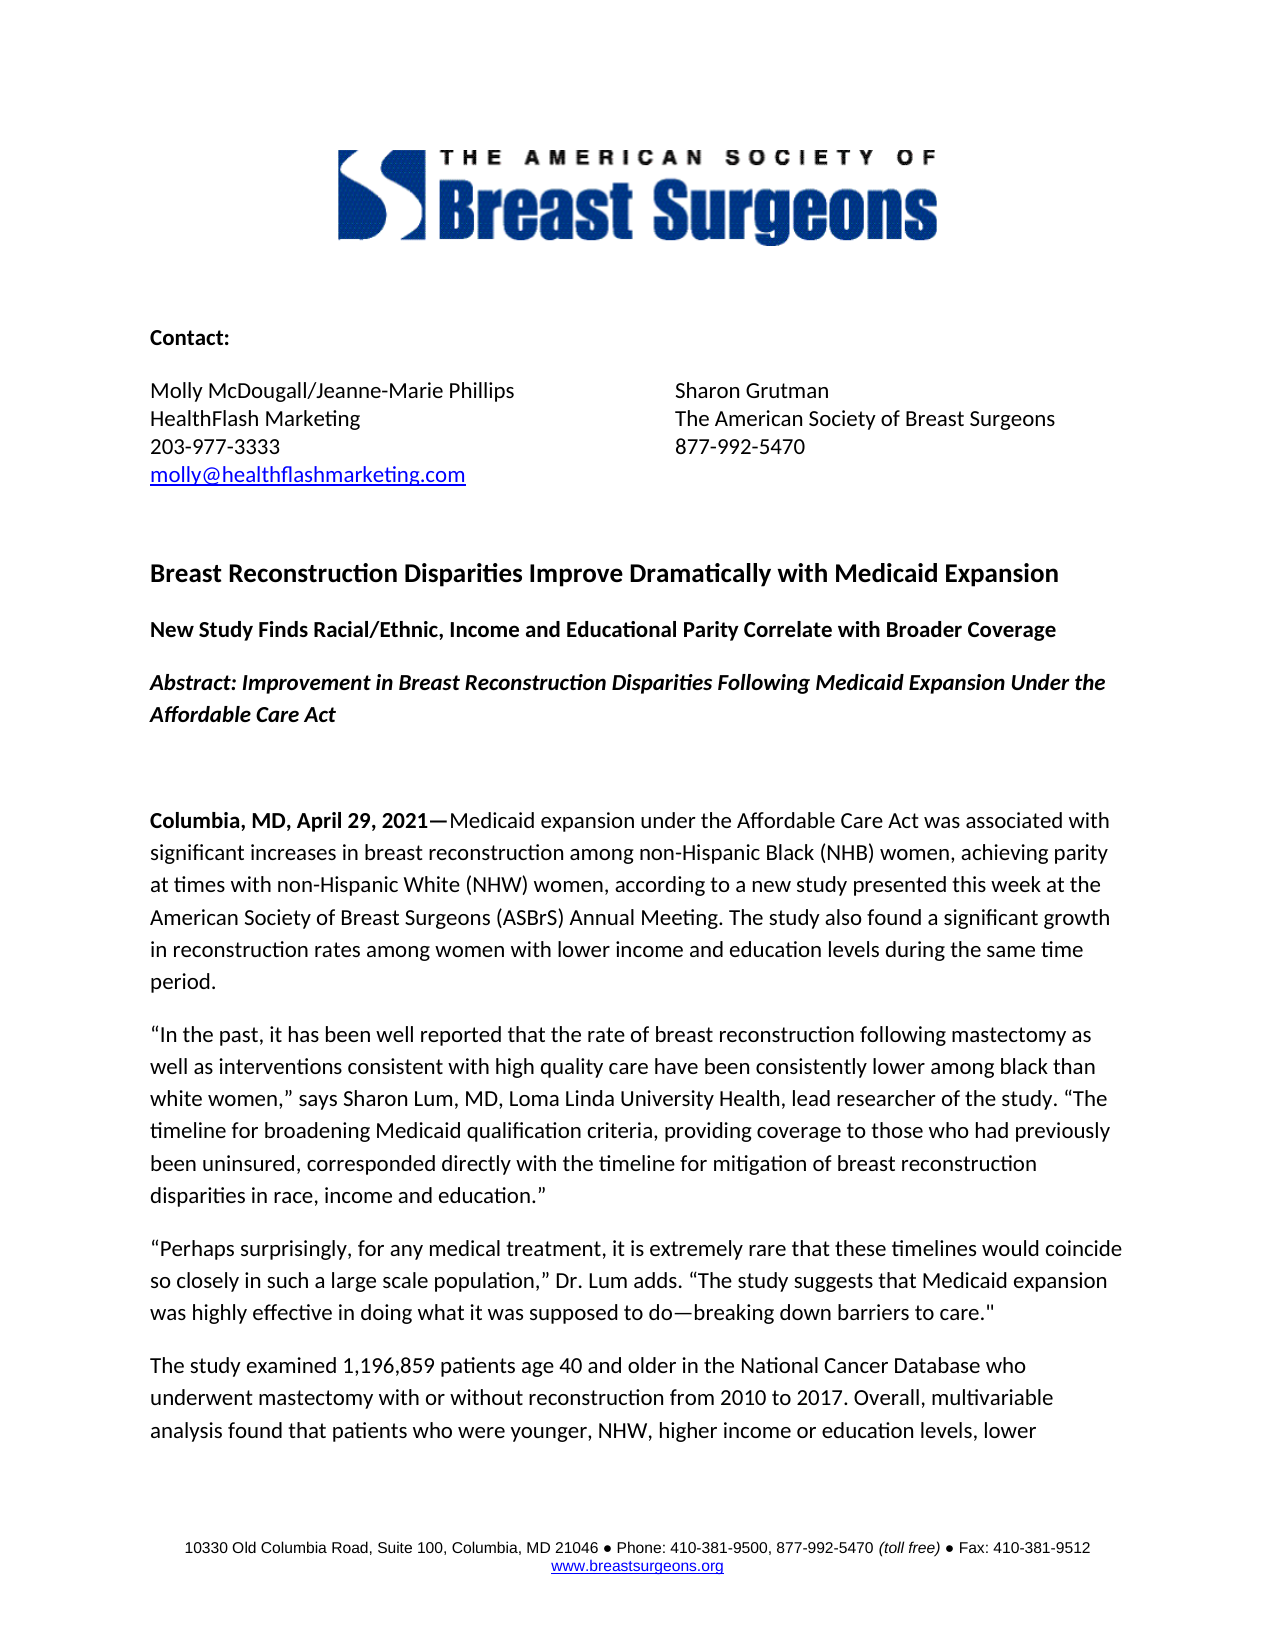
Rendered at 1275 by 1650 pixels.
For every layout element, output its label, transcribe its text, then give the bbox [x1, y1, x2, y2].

text New Study Finds Racial/Ethnic, Income and Educational Parity Correlate with Broader Coverage [150, 615, 1125, 643]
text “In the past, it has been well reported that the rate of breast reconstruction following mastectomy as well as interventions consistent with high quality care have been consistently lower among black than white women,” says Sharon Lum, MD, Loma Linda University Health, lead researcher of the study. “The timeline for broadening Medicaid qualification criteria, providing coverage to those who had previously been uninsured, corresponded directly with the timeline for mitigation of breast reconstruction disparities in race, income and education.” [150, 1020, 1125, 1209]
text molly@healthflashmarketing.com [150, 460, 1125, 488]
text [150, 1351, 1125, 1444]
text HealthFlash Marketing The American Society of Breast Surgeons [150, 404, 1125, 432]
text Breast Reconstruction Disparities Improve Dramatically with Medicaid Expansion [150, 556, 1125, 589]
text Abstract: Improvement in Breast Reconstruction Disparities Following Medicaid Expansion Under the Affordable Care Act [150, 668, 1125, 728]
text 203-977-3333 877-992-5470 [150, 432, 1125, 460]
text Contact: [150, 323, 1125, 351]
picture [338, 150, 937, 246]
text Molly McDougall/Jeanne-Marie Phillips Sharon Grutman [150, 376, 1125, 404]
text Columbia, MD, April 29, 2021—Medicaid expansion under the Affordable Care Act was associated with significant increases in breast reconstruction among non-Hispanic Black (NHB) women, achieving parity at times with non-Hispanic White (NHW) women, according to a new study presented this week at the American Society of Breast Surgeons (ASBrS) Annual Meeting. The study also found a significant growth in reconstruction rates among women with lower income and education levels during the same time period. [150, 806, 1125, 995]
text “Perhaps surprisingly, for any medical treatment, it is extremely rare that these timelines would coincide so closely in such a large scale population,” Dr. Lum adds. “The study suggests that Medicaid expansion was highly effective in doing what it was supposed to do—breaking down barriers to care." [150, 1234, 1125, 1326]
